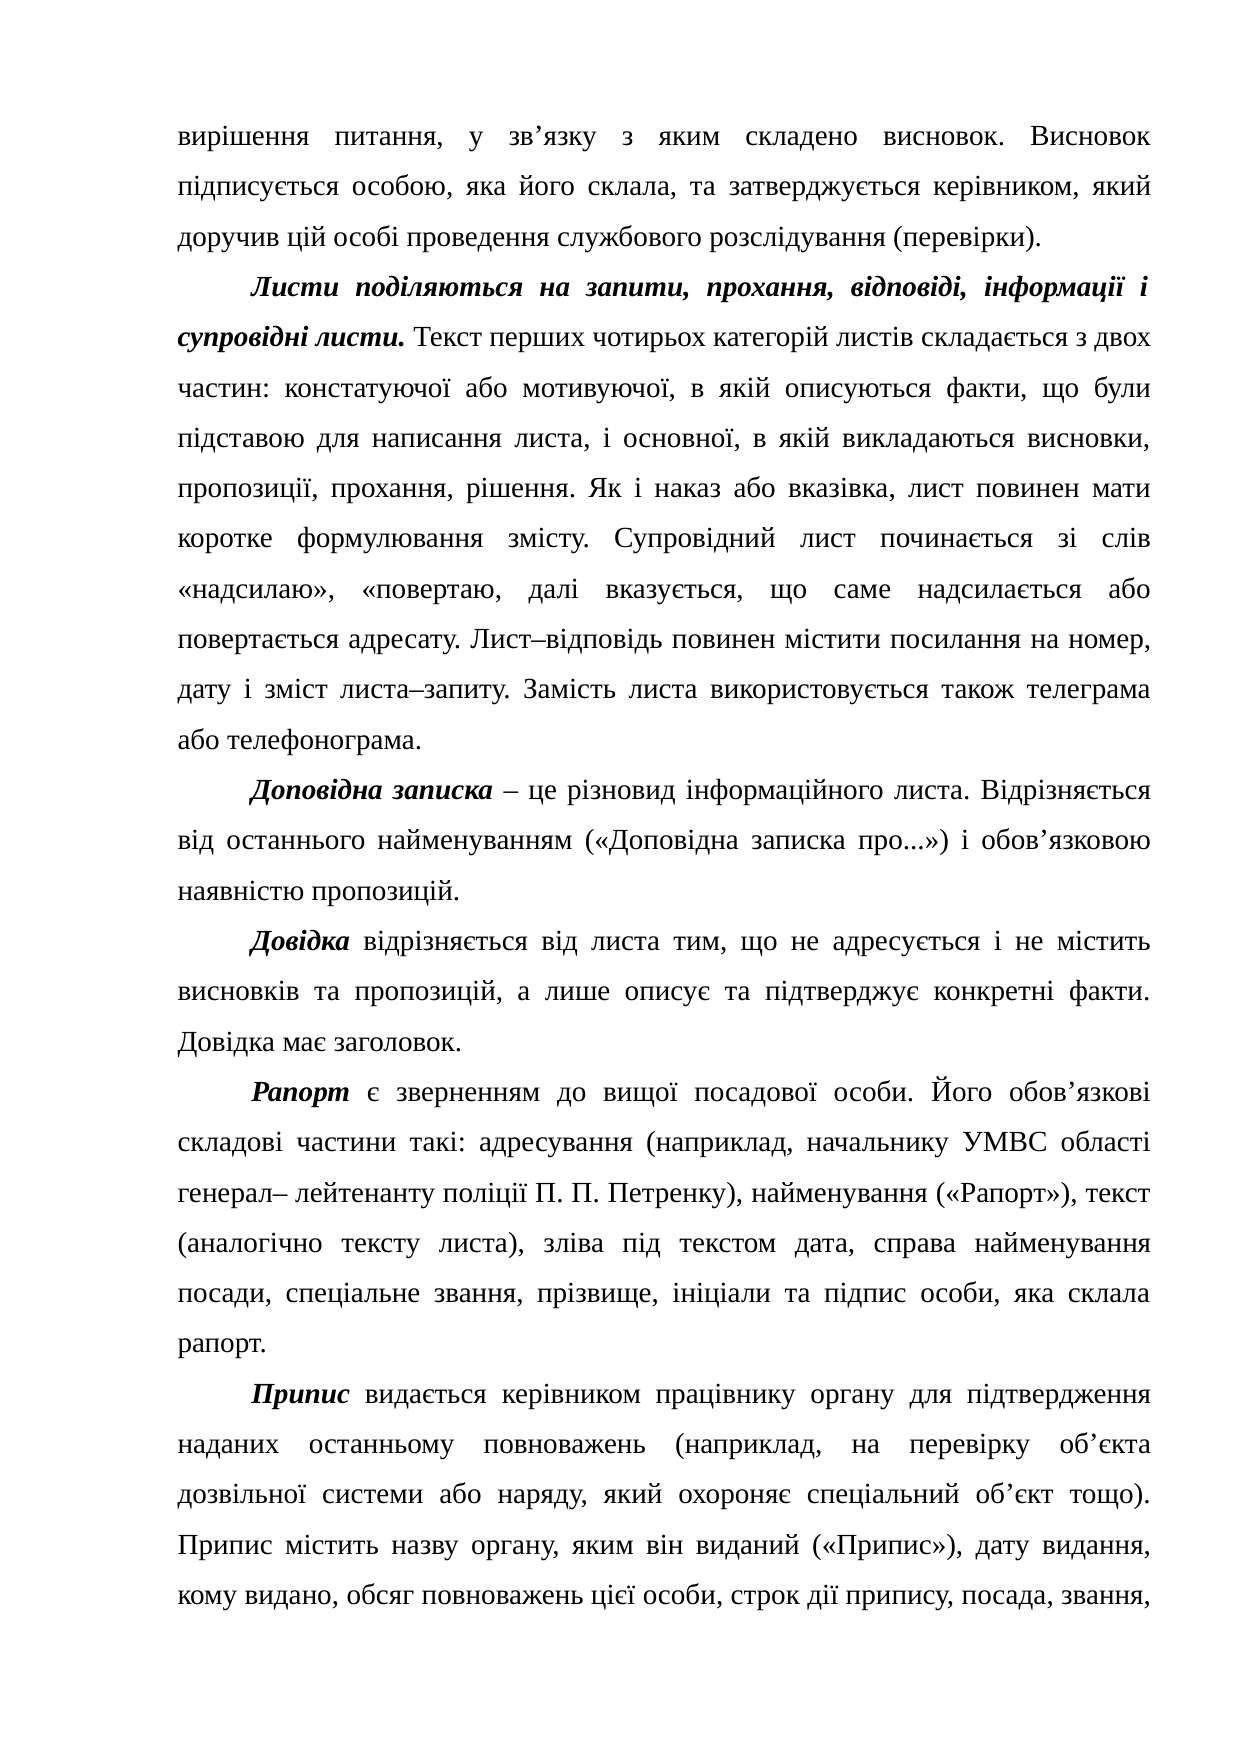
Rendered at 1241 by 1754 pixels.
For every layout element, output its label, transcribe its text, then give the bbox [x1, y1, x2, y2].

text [177, 1376, 1152, 1611]
text Рапорт є зверненням до вищої посадової особи. Його обов’язкові складові частини такі: адресування (наприклад, начальнику УМВС області генерал– лейтенанту поліції П. П. Петренку), найменування («Рапорт»), текст (аналогічно тексту листа), зліва під текстом дата, справа найменування посади, спеціальне звання, прізвище, ініціали та підпис особи, яка склала рапорт. [177, 1074, 1152, 1359]
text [177, 118, 1152, 252]
text Доповідна записка – це різновид інформаційного листа. Відрізняється від останнього найменуванням («Доповідна записка про...») і обов’язковою наявністю пропозицій. [177, 772, 1152, 906]
text Довідка відрізняється від листа тим, що не адресується і не містить висновків та пропозицій, а лише описує та підтверджує конкретні факти. Довідка має заголовок. [177, 923, 1152, 1057]
text Листи поділяються на запити, прохання, відповіді, інформації і супровідні листи. Текст перших чотирьох категорій листів складається з двох частин: констатуючої або мотивуючої, в якій описуються факти, що були підставою для написання листа, і основної, в якій викладаються висновки, пропозиції, прохання, рішення. Як і наказ або вказівка, лист повинен мати коротке формулювання змісту. Супровідний лист починається зі слів «надсилаю», «повертаю, далі вказується, що саме надсилається або повертається адресату. Лист–відповідь повинен містити посилання на номер, дату і зміст листа–запиту. Замість листа використовується також телеграма або телефонограма. [177, 269, 1152, 755]
